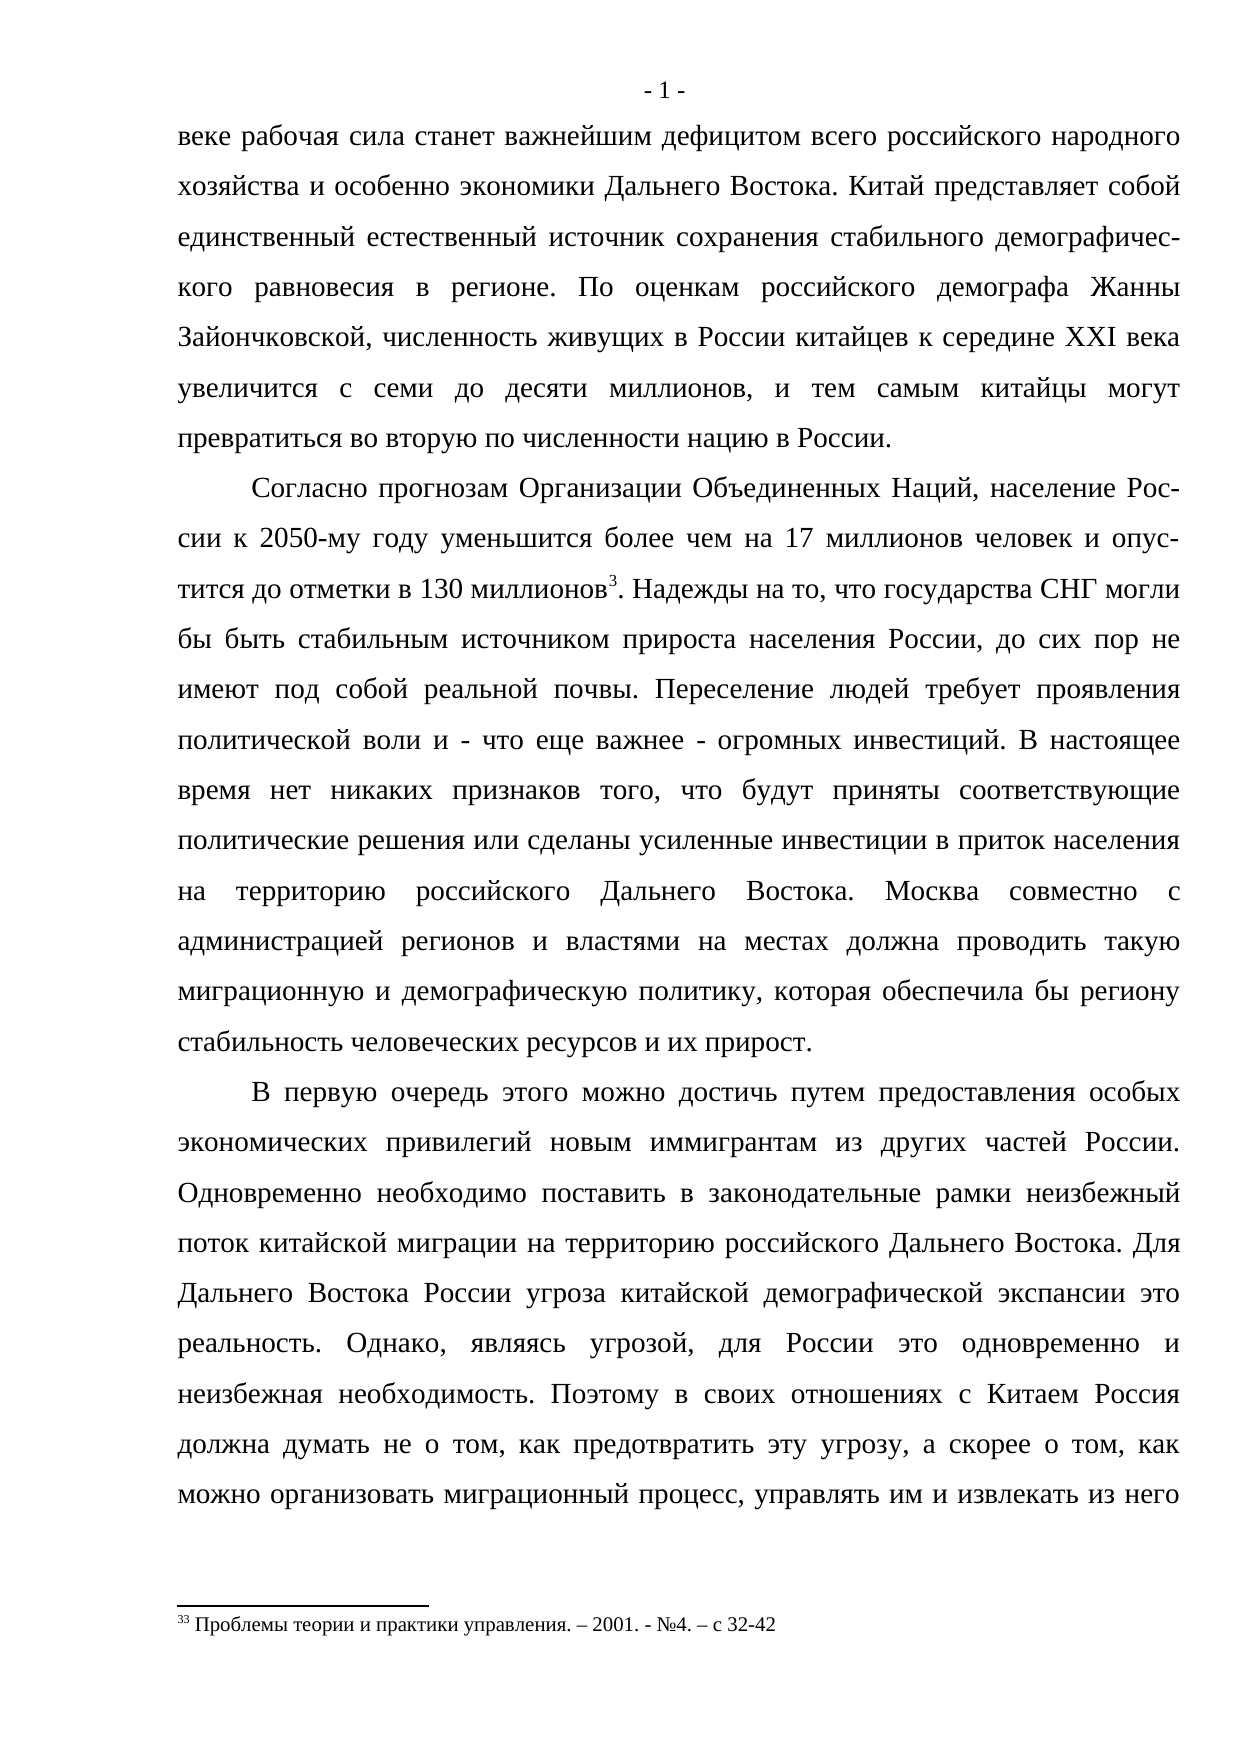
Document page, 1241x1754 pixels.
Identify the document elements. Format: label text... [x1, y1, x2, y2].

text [177, 118, 1181, 453]
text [177, 1074, 1181, 1510]
text Согласно прогнозам Организации Объединенных Наций, население Рос-сии к 2050-му году уменьшится более чем на 17 миллионов человек и опус-тится до отметки в 130 миллионов3. Надежды на то, что государства СНГ могли бы быть стабильным источником прироста населения России, до сих пор не имеют под собой реальной почвы. Переселение людей требует проявления политической воли и - что еще важнее - огромных инвестиций. В настоящее время нет никаких признаков того, что будут приняты соответствующие политические решения или сделаны усиленные инвестиции в приток населения на территорию российского Дальнего Востока. Москва совместно с администрацией регионов и властями на местах должна проводить такую миграционную и демографическую политику, которая обеспечила бы региону стабильность человеческих ресурсов и их прирост. [177, 470, 1181, 1057]
